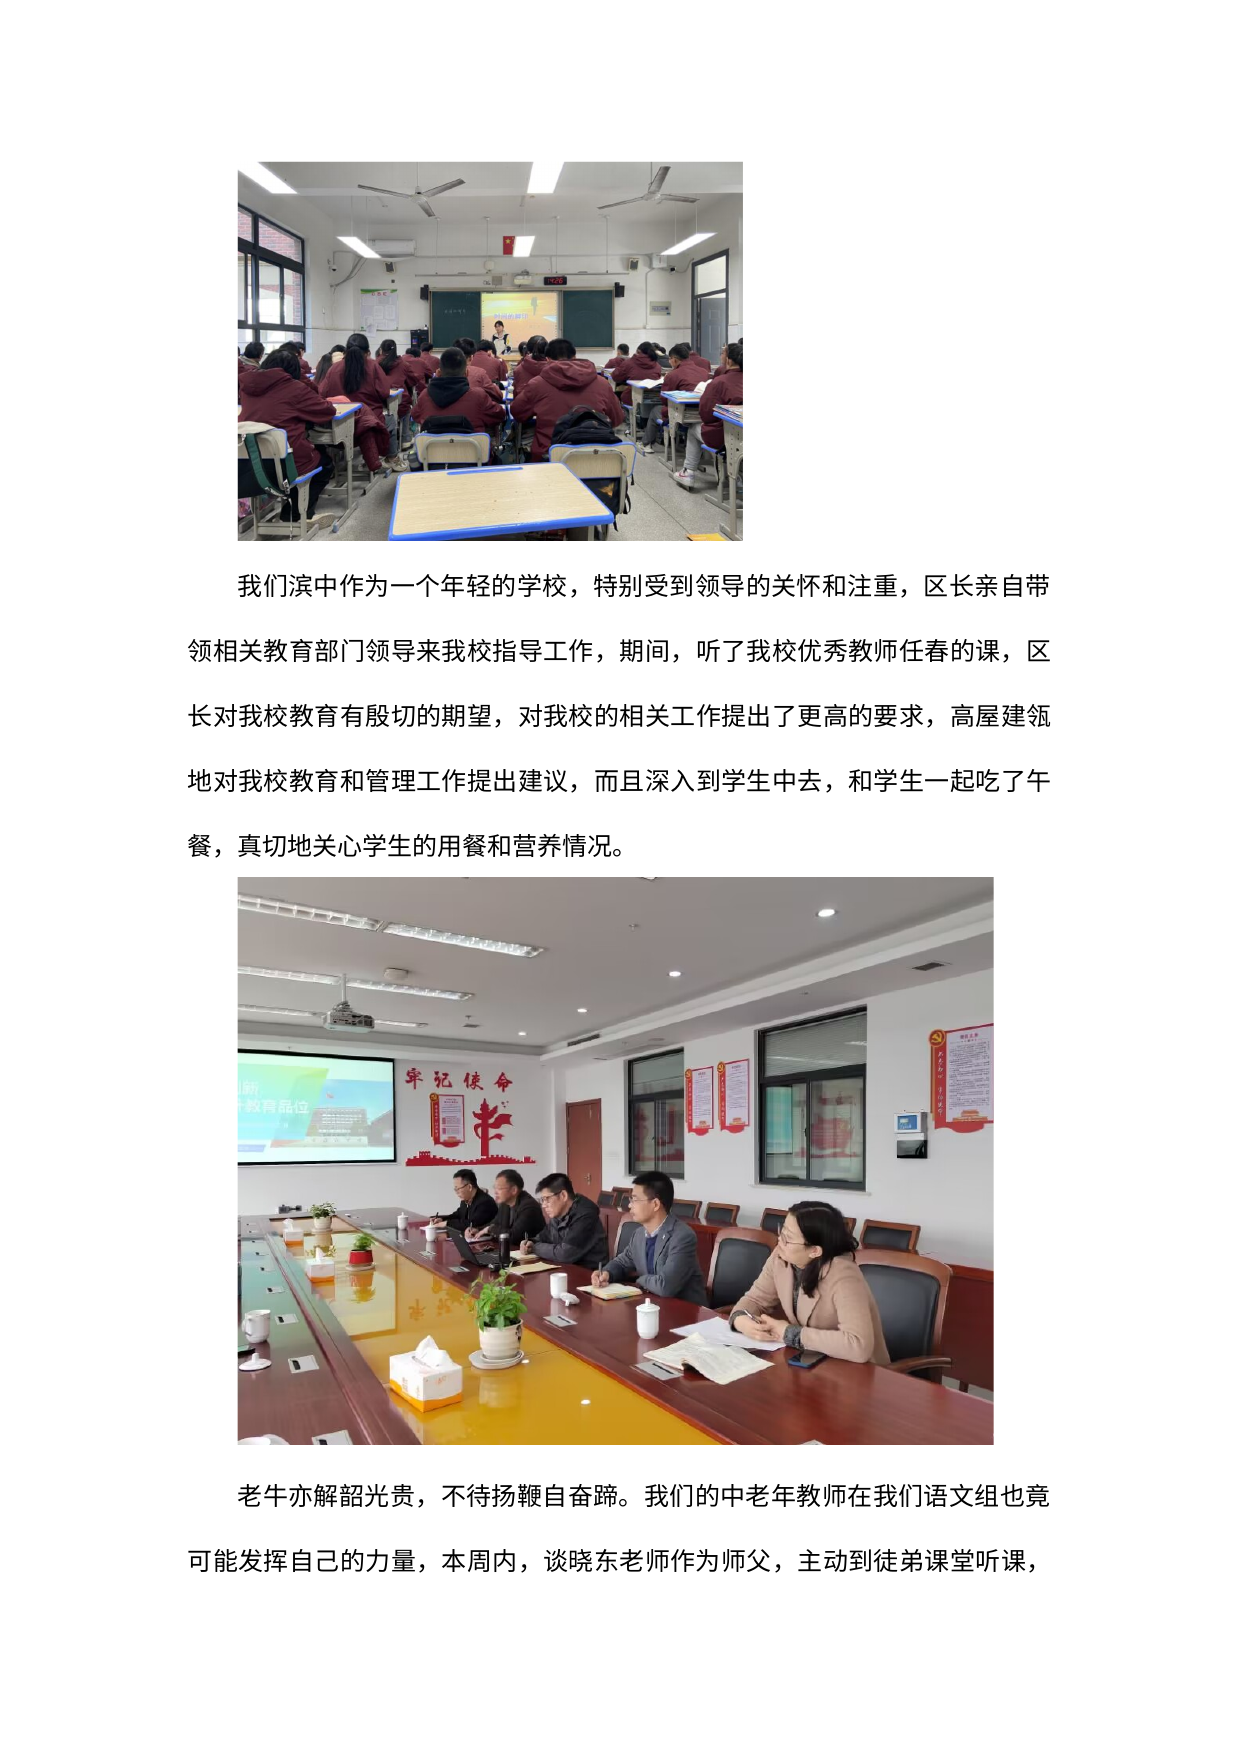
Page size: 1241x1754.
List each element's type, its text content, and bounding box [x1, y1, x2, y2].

picture [237, 877, 994, 1445]
picture [238, 162, 742, 541]
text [187, 1462, 1053, 1592]
text 我们滨中作为一个年轻的学校，特别受到领导的关怀和注重，区长亲自带领相关教育部门领导来我校指导工作，期间，听了我校优秀教师任春的课，区长对我校教育有殷切的期望，对我校的相关工作提出了更高的要求，高屋建瓴地对我校教育和管理工作提出建议，而且深入到学生中去，和学生一起吃了午餐，真切地关心学生的用餐和营养情况。 [187, 552, 1053, 877]
